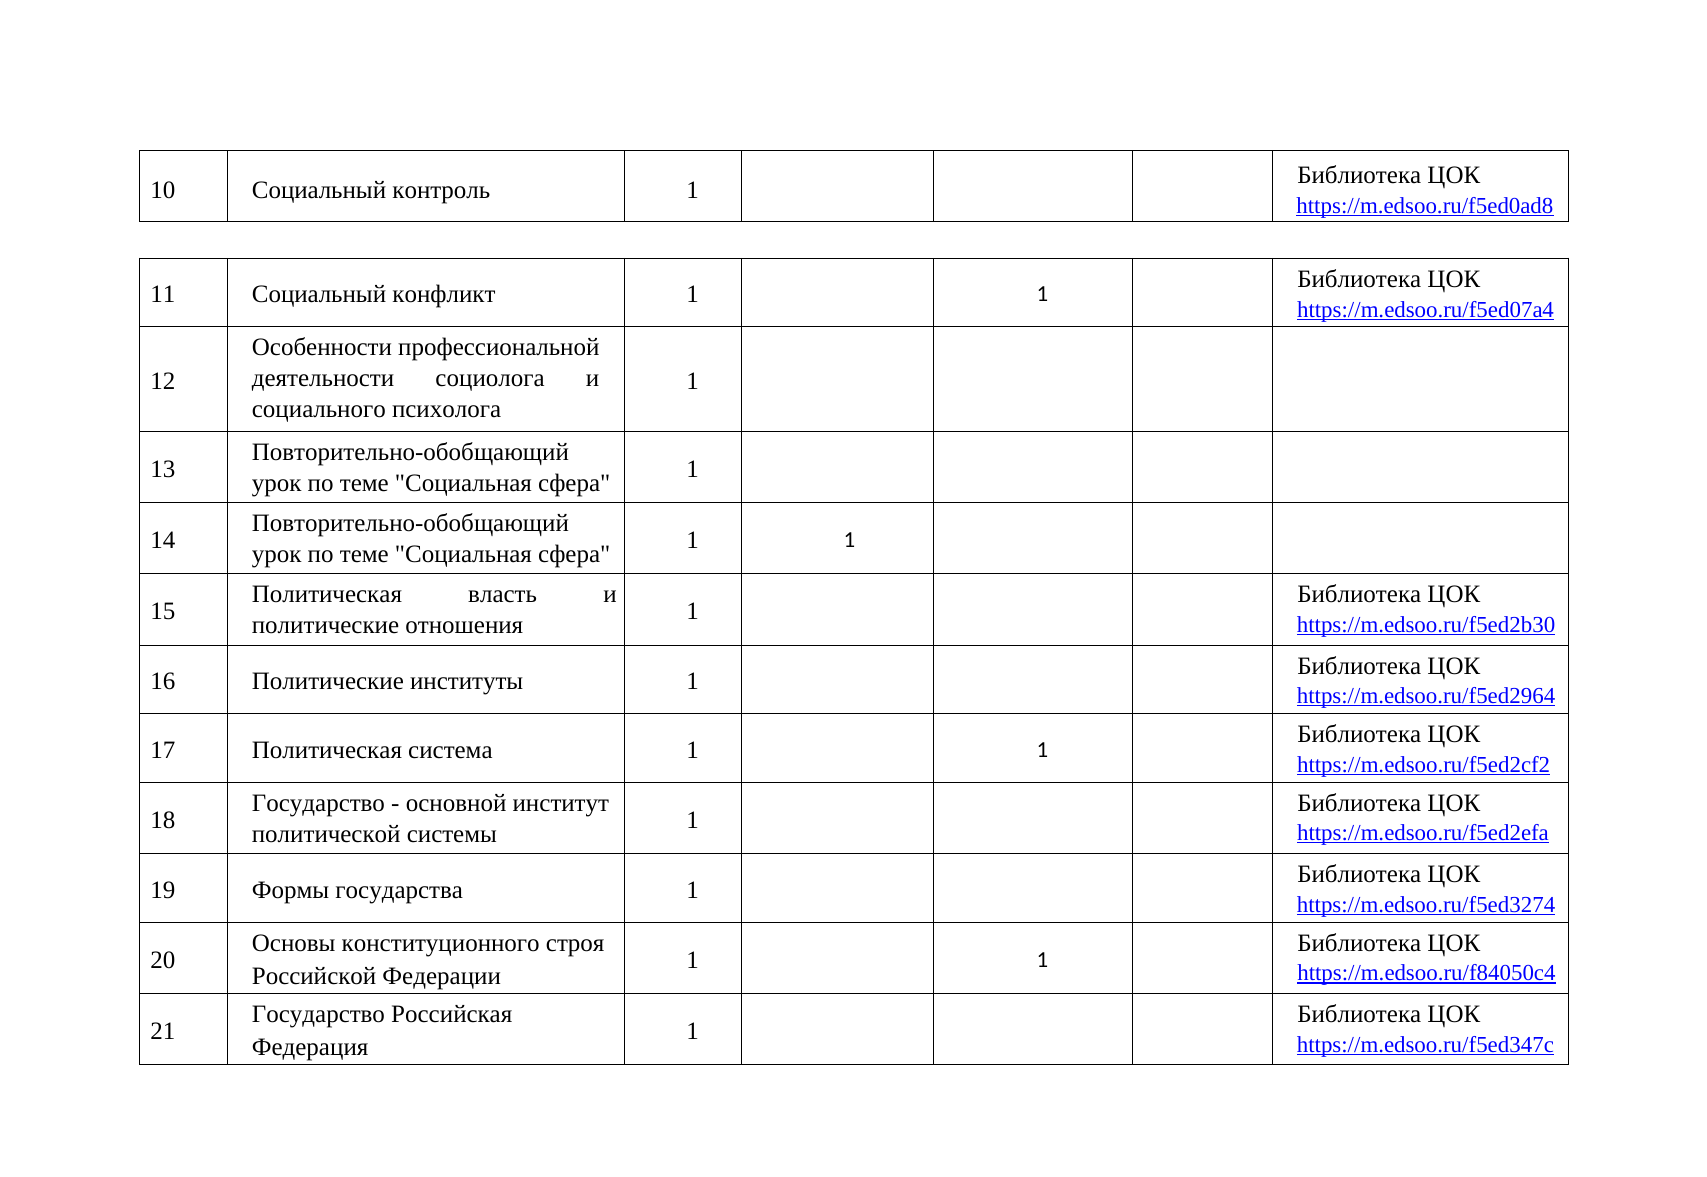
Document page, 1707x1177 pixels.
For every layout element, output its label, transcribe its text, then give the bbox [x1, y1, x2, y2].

table_cell [742, 783, 933, 853]
table_cell [1273, 432, 1568, 502]
table_cell 21 [140, 994, 227, 1064]
table_cell Повторительно-обобщающий урок по теме "Социальная сфера" [228, 432, 624, 502]
table_cell [1133, 327, 1272, 431]
table_cell [1133, 574, 1272, 644]
table_cell [1273, 327, 1568, 431]
table_cell 1 [625, 714, 741, 782]
table_cell [934, 327, 1132, 431]
table_cell Повторительно-обобщающий урок по теме "Социальная сфера" [228, 503, 624, 573]
table_cell [1133, 646, 1272, 713]
table_cell Политическая система [228, 714, 624, 782]
table_cell 1 [625, 994, 741, 1064]
table_cell [1133, 503, 1272, 573]
table_cell 19 [140, 854, 227, 922]
table_cell Основы конституционного строя Российской Федерации [228, 923, 624, 993]
table_cell [1133, 783, 1272, 853]
table_cell Библиотека ЦОК https://m.edsoo.ru/f5ed347c [1273, 994, 1568, 1064]
table_cell 13 [140, 432, 227, 502]
table_cell [742, 714, 933, 782]
table_cell [742, 327, 933, 431]
table_cell [934, 151, 1132, 221]
table_cell 1 [625, 854, 741, 922]
table_cell Библиотека ЦОК https://m.edsoo.ru/f84050c4 [1273, 923, 1568, 993]
table_cell Библиотека ЦОК https://m.edsoo.ru/f5ed2b30 [1273, 574, 1568, 644]
table_cell [742, 646, 933, 713]
table_cell 1 [934, 714, 1132, 782]
table_cell 18 [140, 783, 227, 853]
table_header Социальный конфликт [228, 259, 624, 326]
table_cell Библиотека ЦОК https://m.edsoo.ru/f5ed2cf2 [1273, 714, 1568, 782]
table_cell [1133, 151, 1272, 221]
table_cell [934, 646, 1132, 713]
table_cell 16 [140, 646, 227, 713]
table_cell 1 [625, 503, 741, 573]
table_cell [1133, 432, 1272, 502]
table_cell [742, 151, 933, 221]
table_header [1133, 259, 1272, 326]
table_cell [934, 574, 1132, 644]
table_cell [934, 854, 1132, 922]
table_cell 20 [140, 923, 227, 993]
table_cell 14 [140, 503, 227, 573]
table_cell Библиотека ЦОК https://m.edsoo.ru/f5ed2efa [1273, 783, 1568, 853]
table_cell [1133, 714, 1272, 782]
table_cell [742, 432, 933, 502]
table_cell [934, 432, 1132, 502]
table_cell 1 [625, 574, 741, 644]
table_cell [742, 923, 933, 993]
table_cell 1 [625, 151, 741, 221]
table_cell [742, 854, 933, 922]
table_cell [934, 783, 1132, 853]
table_cell [742, 574, 933, 644]
table_cell Формы государства [228, 854, 624, 922]
table_cell 10 [140, 151, 227, 221]
table_cell Особенности профессиональной деятельности социолога и социального психолога [228, 327, 624, 431]
table_header [742, 259, 933, 326]
table_cell [1133, 923, 1272, 993]
table_cell 1 [625, 432, 741, 502]
table_cell [1133, 854, 1272, 922]
table_cell [1133, 994, 1272, 1064]
table_cell Политическая власть и политические отношения [228, 574, 624, 644]
table_cell [1273, 503, 1568, 573]
table_cell Политические институты [228, 646, 624, 713]
table_cell Государство - основной институт политической системы [228, 783, 624, 853]
table_cell Библиотека ЦОК https://m.edsoo.ru/f5ed0ad8 [1273, 151, 1568, 221]
table_cell [742, 994, 933, 1064]
table_cell [934, 503, 1132, 573]
table_cell [934, 994, 1132, 1064]
table_header 1 [625, 259, 741, 326]
table_cell 12 [140, 327, 227, 431]
table_cell 1 [742, 503, 933, 573]
table_header 1 [934, 259, 1132, 326]
table_cell 1 [625, 646, 741, 713]
table_cell Социальный контроль [228, 151, 624, 221]
table_cell Библиотека ЦОК https://m.edsoo.ru/f5ed3274 [1273, 854, 1568, 922]
table_cell 1 [625, 923, 741, 993]
table_cell 15 [140, 574, 227, 644]
table_cell Государство Российская Федерация [228, 994, 624, 1064]
table_header Библиотека ЦОК https://m.edsoo.ru/f5ed07a4 [1273, 259, 1568, 326]
table_cell Библиотека ЦОК https://m.edsoo.ru/f5ed2964 [1273, 646, 1568, 713]
table_cell 17 [140, 714, 227, 782]
table_cell 1 [625, 783, 741, 853]
table_cell 1 [625, 327, 741, 431]
table_cell 1 [934, 923, 1132, 993]
table_header 11 [140, 259, 227, 326]
